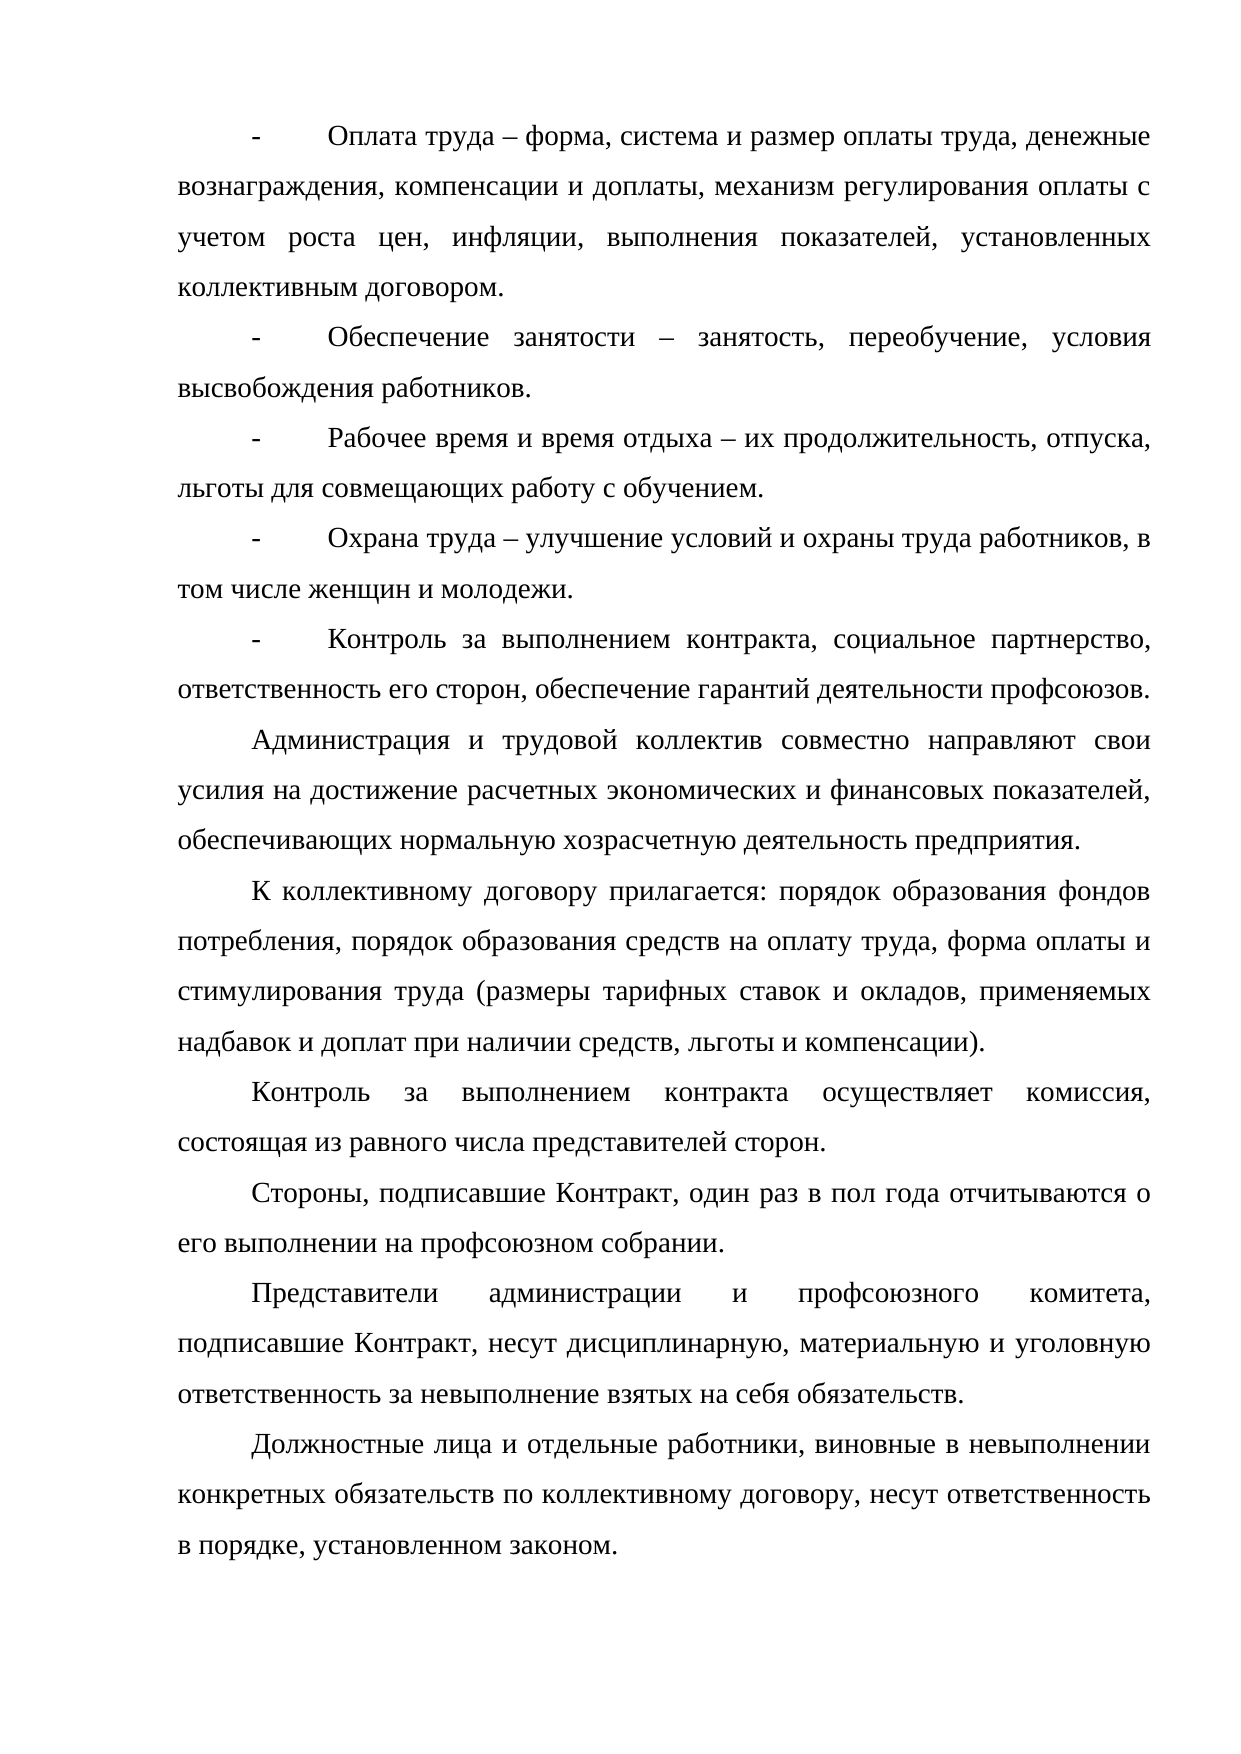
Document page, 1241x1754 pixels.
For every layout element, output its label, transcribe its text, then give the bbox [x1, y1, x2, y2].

list Оплата труда – форма, система и размер оплаты труда, денежные вознаграждения, компенсации и доплаты, механизм регулирования оплаты с учетом роста цен, инфляции, выполнения показателей, установленных коллективным договором. [177, 118, 1152, 303]
text Стороны, подписавшие Контракт, один раз в пол года отчитываются о его выполнении на профсоюзном собрании. [177, 1175, 1152, 1258]
list Обеспечение занятости – занятость, переобучение, условия высвобождения работников. [177, 319, 1152, 403]
list Охрана труда – улучшение условий и охраны труда работников, в том числе женщин и молодежи. [177, 521, 1152, 604]
text Контроль за выполнением контракта осуществляет комиссия, состоящая из равного числа представителей сторон. [177, 1074, 1152, 1158]
list Рабочее время и время отдыха – их продолжительность, отпуска, льготы для совмещающих работу с обучением. [177, 420, 1152, 504]
text Администрация и трудовой коллектив совместно направляют свои усилия на достижение расчетных экономических и финансовых показателей, обеспечивающих нормальную хозрасчетную деятельность предприятия. [177, 722, 1152, 856]
text К коллективному договору прилагается: порядок образования фондов потребления, порядок образования средств на оплату труда, форма оплаты и стимулирования труда (размеры тарифных ставок и окладов, применяемых надбавок и доплат при наличии средств, льготы и компенсации). [177, 873, 1152, 1057]
list Контроль за выполнением контракта, социальное партнерство, ответственность его сторон, обеспечение гарантий деятельности профсоюзов. [177, 621, 1152, 705]
text Представители администрации и профсоюзного комитета, подписавшие Контракт, несут дисциплинарную, материальную и уголовную ответственность за невыполнение взятых на себя обязательств. [177, 1275, 1152, 1409]
text Должностные лица и отдельные работники, виновные в невыполнении конкретных обязательств по коллективному договору, несут ответственность в порядке, установленном законом. [177, 1426, 1152, 1560]
